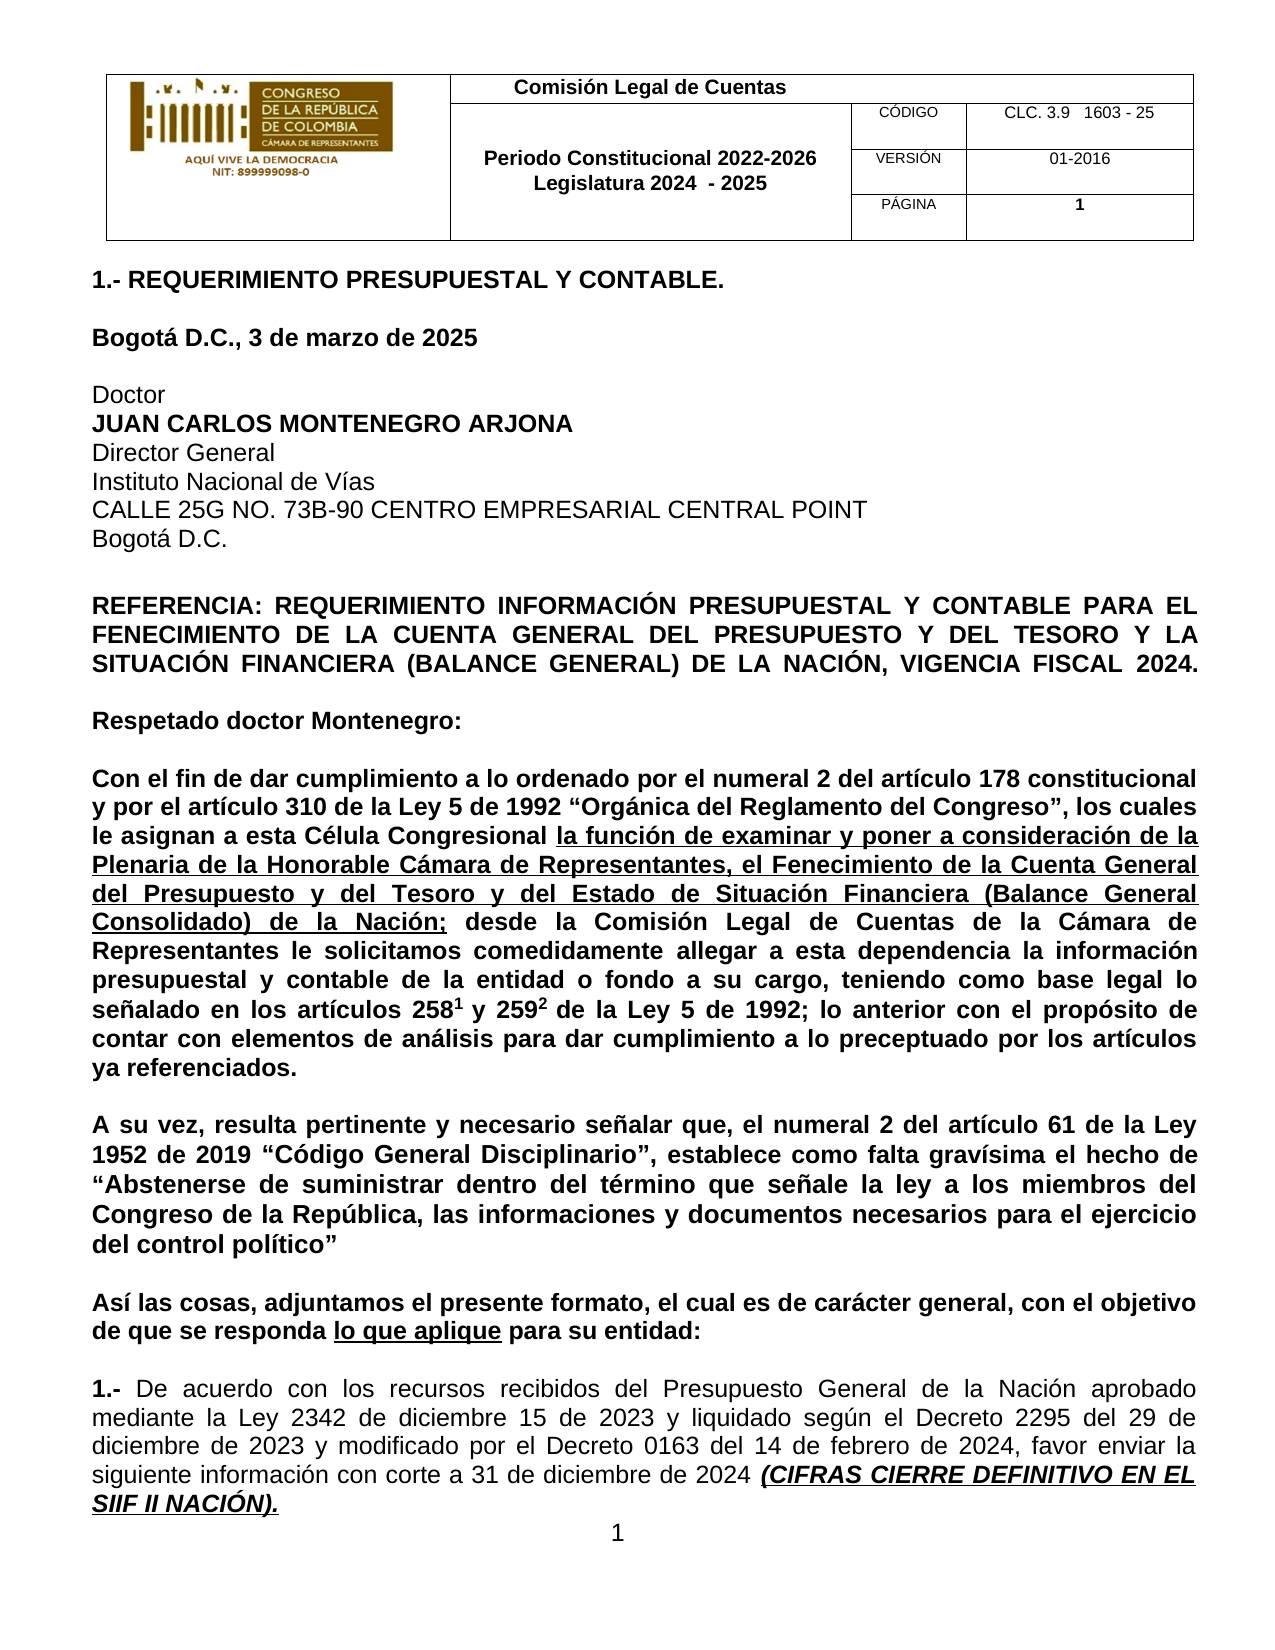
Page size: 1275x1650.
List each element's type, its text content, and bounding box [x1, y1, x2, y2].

subtitle Con el fin de dar cumplimiento a lo ordenado por el numeral 2 del artículo 178 constitucional y por el artículo 310 de la Ley 5 de 1992 “Orgánica del Reglamento del Congreso”, los cuales le asignan a esta Célula Congresional la función de examinar y poner a consideración de la Plenaria de la Honorable Cámara de Representantes, el Fenecimiento de la Cuenta General del Presupuesto y del Tesoro y del Estado de Situación Financiera (Balance General Consolidado) de la Nación; desde la Comisión Legal de Cuentas de la Cámara de Representantes le solicitamos comedidamente allegar a esta dependencia la información presupuestal y contable de la entidad o fondo a su cargo, teniendo como base legal lo señalado en los artículos 2581 y 2592 de la Ley 5 de 1992; lo anterior con el propósito de contar con elementos de análisis para dar cumplimiento a lo preceptuado por los artículos ya referenciados. [92, 905, 1199, 1082]
text Doctor [92, 380, 1193, 409]
subtitle A su vez, resulta pertinente y necesario señalar que, el numeral 2 del artículo 61 de la Ley 1952 de 2019 “Código General Disciplinario”, establece como falta gravísima el hecho de “Abstenerse de suministrar dentro del término que señale la ley a los miembros del Congreso de la República, las informaciones y documentos necesarios para el ejercicio del control político” [92, 1110, 1199, 1259]
subtitle Con el fin de dar cumplimiento a lo ordenado por el numeral 2 del artículo 178 constitucional y por el artículo 310 de la Ley 5 de 1992 “Orgánica del Reglamento del Congreso”, los cuales le asignan a esta Célula Congresional la función de examinar y poner a consideración de la Plenaria de la Honorable Cámara de Representantes, el Fenecimiento de la Cuenta General del Presupuesto y del Tesoro y del Estado de Situación Financiera (Balance General Consolidado) de la Nación; desde la Comisión Legal de Cuentas de la Cámara de Representantes le solicitamos comedidamente allegar a esta dependencia la información presupuestal y contable de la entidad o fondo a su cargo, teniendo como base legal lo señalado en los artículos 2581 y 2592 de la Ley 5 de 1992; lo anterior con el propósito de contar con elementos de análisis para dar cumplimiento a lo preceptuado por los artículos ya referenciados. [92, 764, 1199, 875]
text 1.- REQUERIMIENTO PRESUPUESTAL Y CONTABLE. [92, 265, 1193, 294]
text CALLE 25G NO. 73B-90 CENTRO EMPRESARIAL CENTRAL POINT [92, 495, 1193, 524]
picture [129, 77, 394, 179]
text Bogotá D.C. [92, 524, 1193, 553]
text JUAN CARLOS MONTENEGRO ARJONA [92, 409, 1193, 438]
subtitle Así las cosas, adjuntamos el presente formato, el cual es de carácter general, con el objetivo de que se responda lo que aplique para su entidad: [92, 1287, 1199, 1345]
text Bogotá D.C., 3 de marzo de 2025 [92, 323, 1193, 352]
subtitle REFERENCIA: REQUERIMIENTO INFORMACIÓN PRESUPUESTAL Y CONTABLE PARA EL FENECIMIENTO DE LA CUENTA GENERAL DEL PRESUPUESTO Y DEL TESORO Y LA SITUACIÓN FINANCIERA (BALANCE GENERAL) DE LA NACIÓN, VIGENCIA FISCAL 2024. Respetado doctor Montenegro: [92, 591, 1199, 735]
text Instituto Nacional de Vías [92, 467, 1193, 495]
text Director General [92, 438, 1193, 467]
text 1.- De acuerdo con los recursos recibidos del Presupuesto General de la Nación aprobado mediante la Ley 2342 de diciembre 15 de 2023 y liquidado según el Decreto 2295 del 29 de diciembre de 2023 y modificado por el Decreto 0163 del 14 de febrero de 2024, favor enviar la siguiente información con corte a 31 de diciembre de 2024 (CIFRAS CIERRE DEFINITIVO EN EL SIIF II NACIÓN). [92, 1374, 1199, 1517]
